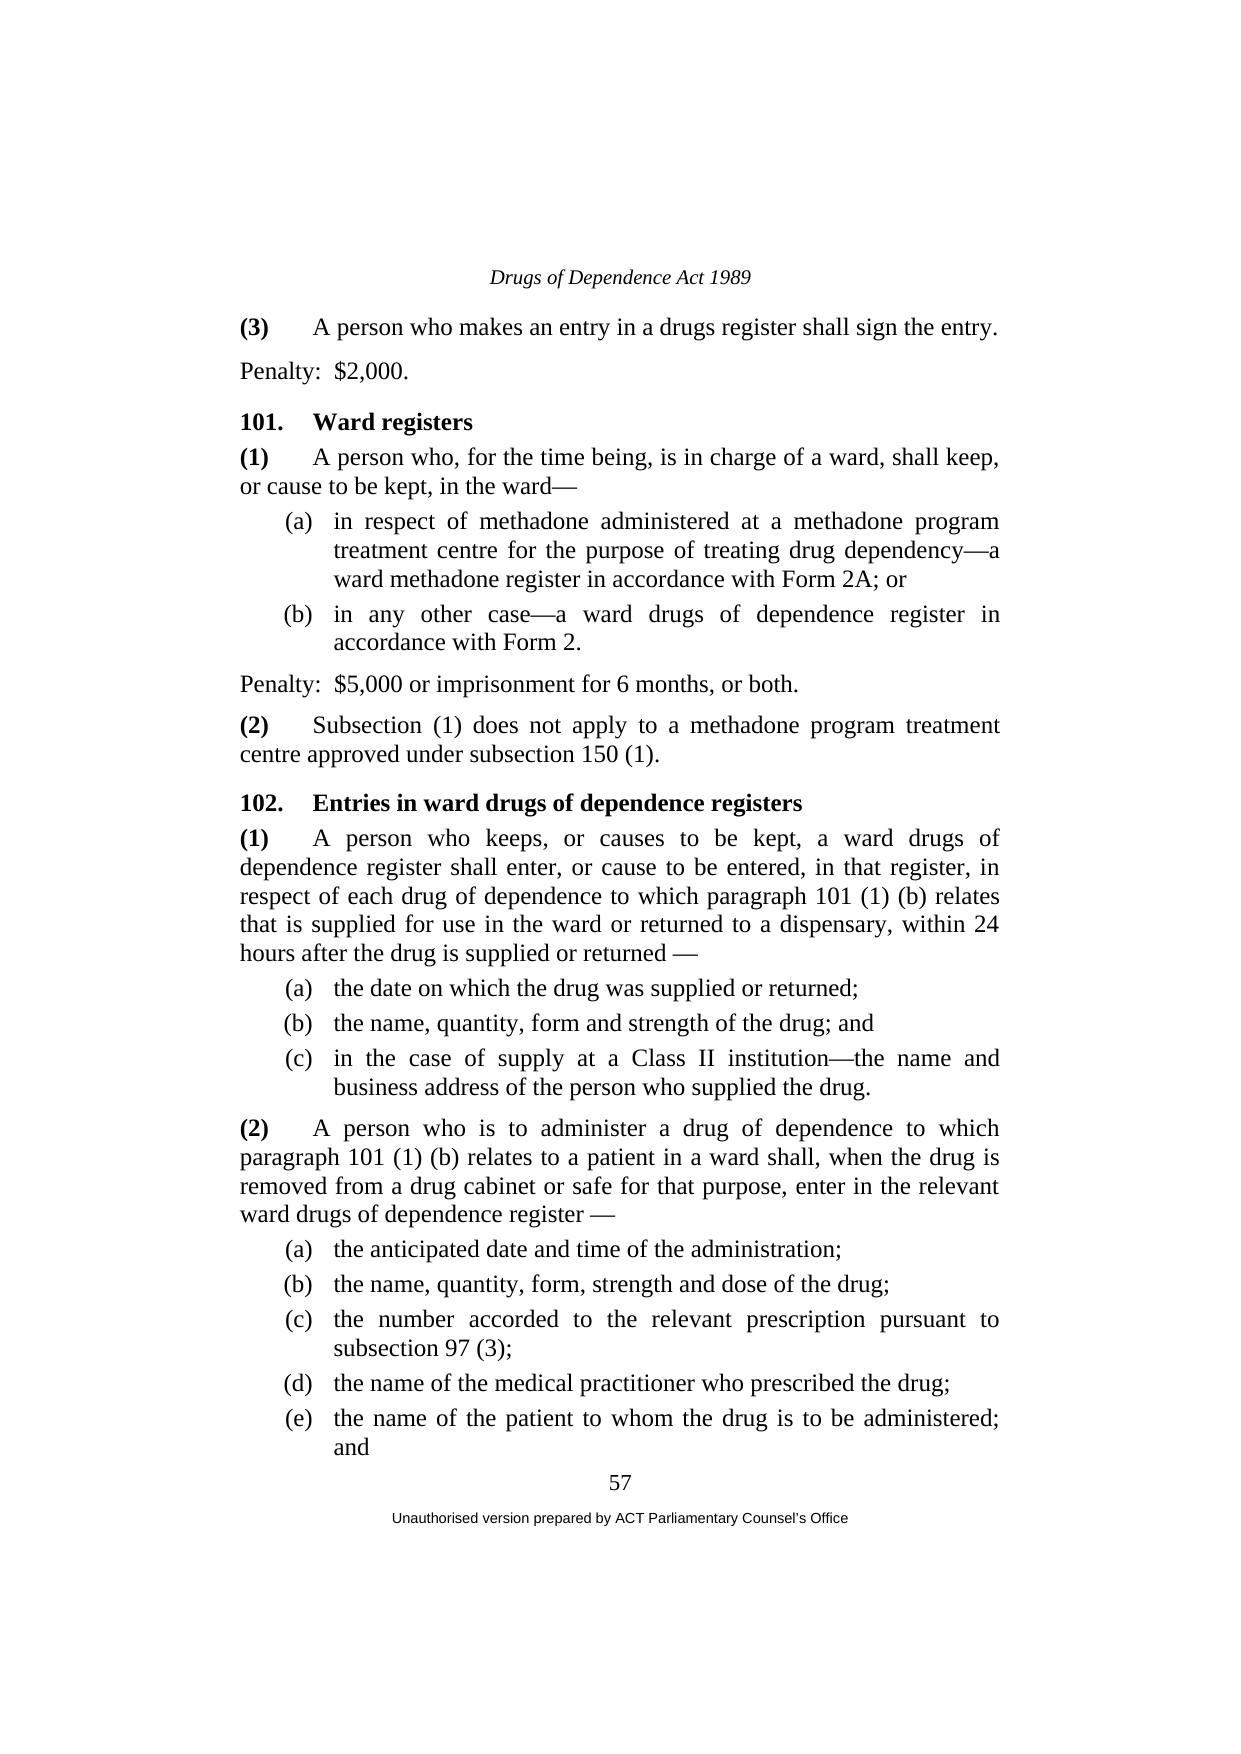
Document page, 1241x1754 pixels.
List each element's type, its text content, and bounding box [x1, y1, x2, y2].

text Penalty: $5,000 or imprisonment for 6 months, or both. [239, 669, 1001, 697]
text (a) in respect of methadone administered at a methadone program treatment centre for the purpose of treating drug dependency—a ward methadone register in accordance with Form 2A; or [239, 506, 1001, 592]
text (b) the name, quantity, form and strength of the drug; and [239, 1008, 1001, 1037]
text Penalty: $2,000. [239, 356, 1001, 384]
text (d) the name of the medical practitioner who prescribed the drug; [239, 1368, 1001, 1397]
text (2) A person who is to administer a drug of dependence to which paragraph 101 (1) (b) relates to a patient in a ward shall, when the drug is removed from a drug cabinet or safe for that purpose, enter in the relevant ward drugs of dependence register — [239, 1113, 1001, 1228]
text (a) the anticipated date and time of the administration; [239, 1234, 1001, 1263]
text (b) in any other case—a ward drugs of dependence register in accordance with Form 2. [239, 599, 1001, 656]
text (1) A person who keeps, or causes to be kept, a ward drugs of dependence register shall enter, or cause to be entered, in that register, in respect of each drug of dependence to which paragraph 101 (1) (b) relates that is supplied for use in the ward or returned to a dispensary, within 24 hours after the drug is supplied or returned — [239, 823, 1001, 967]
text (c) in the case of supply at a Class II institution—the name and business address of the person who supplied the drug. [239, 1043, 1001, 1101]
text (b) the name, quantity, form, strength and dose of the drug; [239, 1269, 1001, 1298]
text (e) the name of the patient to whom the drug is to be administered; and [239, 1403, 1001, 1461]
text (a) the date on which the drug was supplied or returned; [239, 973, 1001, 1002]
text (c) the number accorded to the relevant prescription pursuant to subsection 97 (3); [239, 1304, 1001, 1362]
text 101. Ward registers [239, 407, 1001, 436]
text 102. Entries in ward drugs of dependence registers [239, 788, 1001, 817]
text (1) A person who, for the time being, is in charge of a ward, shall keep, or cause to be kept, in the ward— [239, 442, 1001, 500]
text (2) Subsection (1) does not apply to a methadone program treatment centre approved under subsection 150 (1). [239, 710, 1001, 767]
text (3) A person who makes an entry in a drugs register shall sign the entry. [239, 312, 1001, 341]
